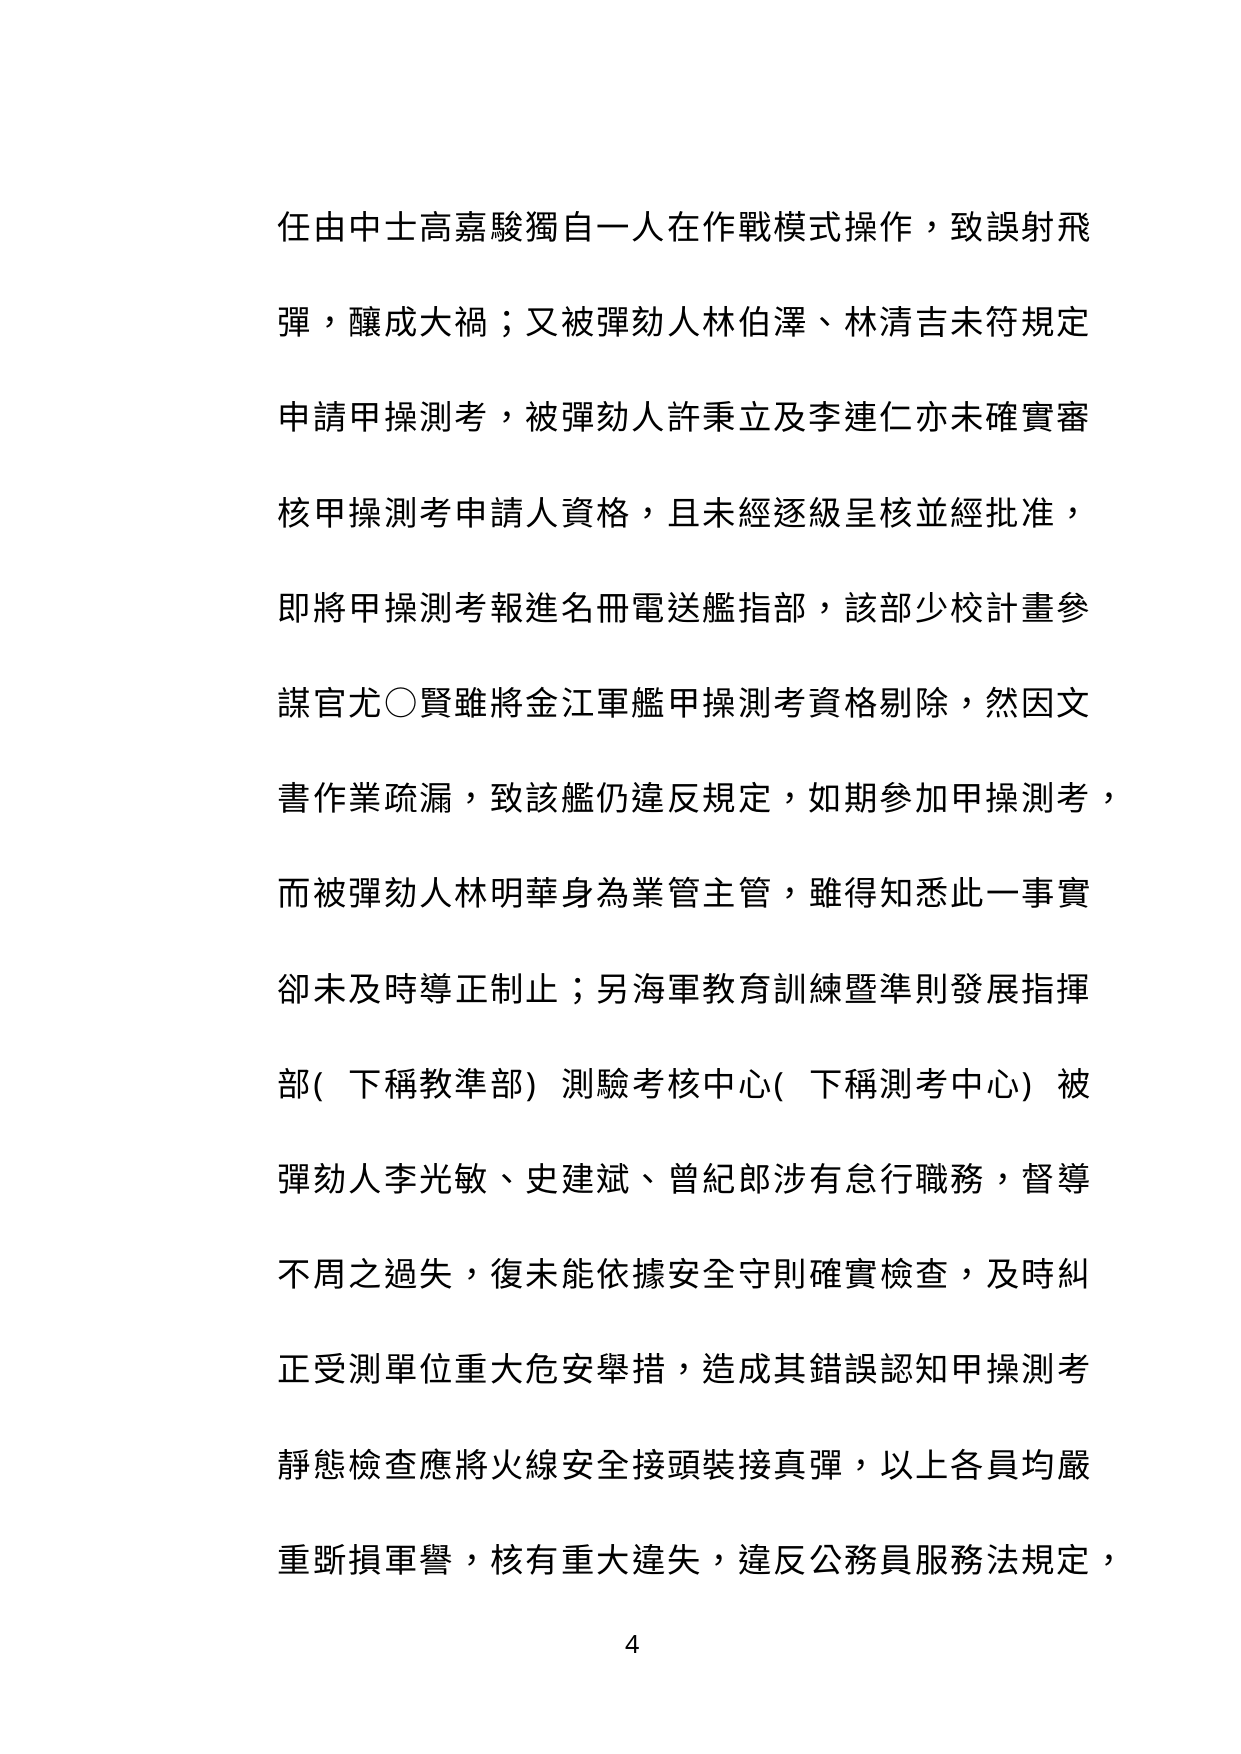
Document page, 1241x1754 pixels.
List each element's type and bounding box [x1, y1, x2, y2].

text [276, 177, 1092, 1605]
